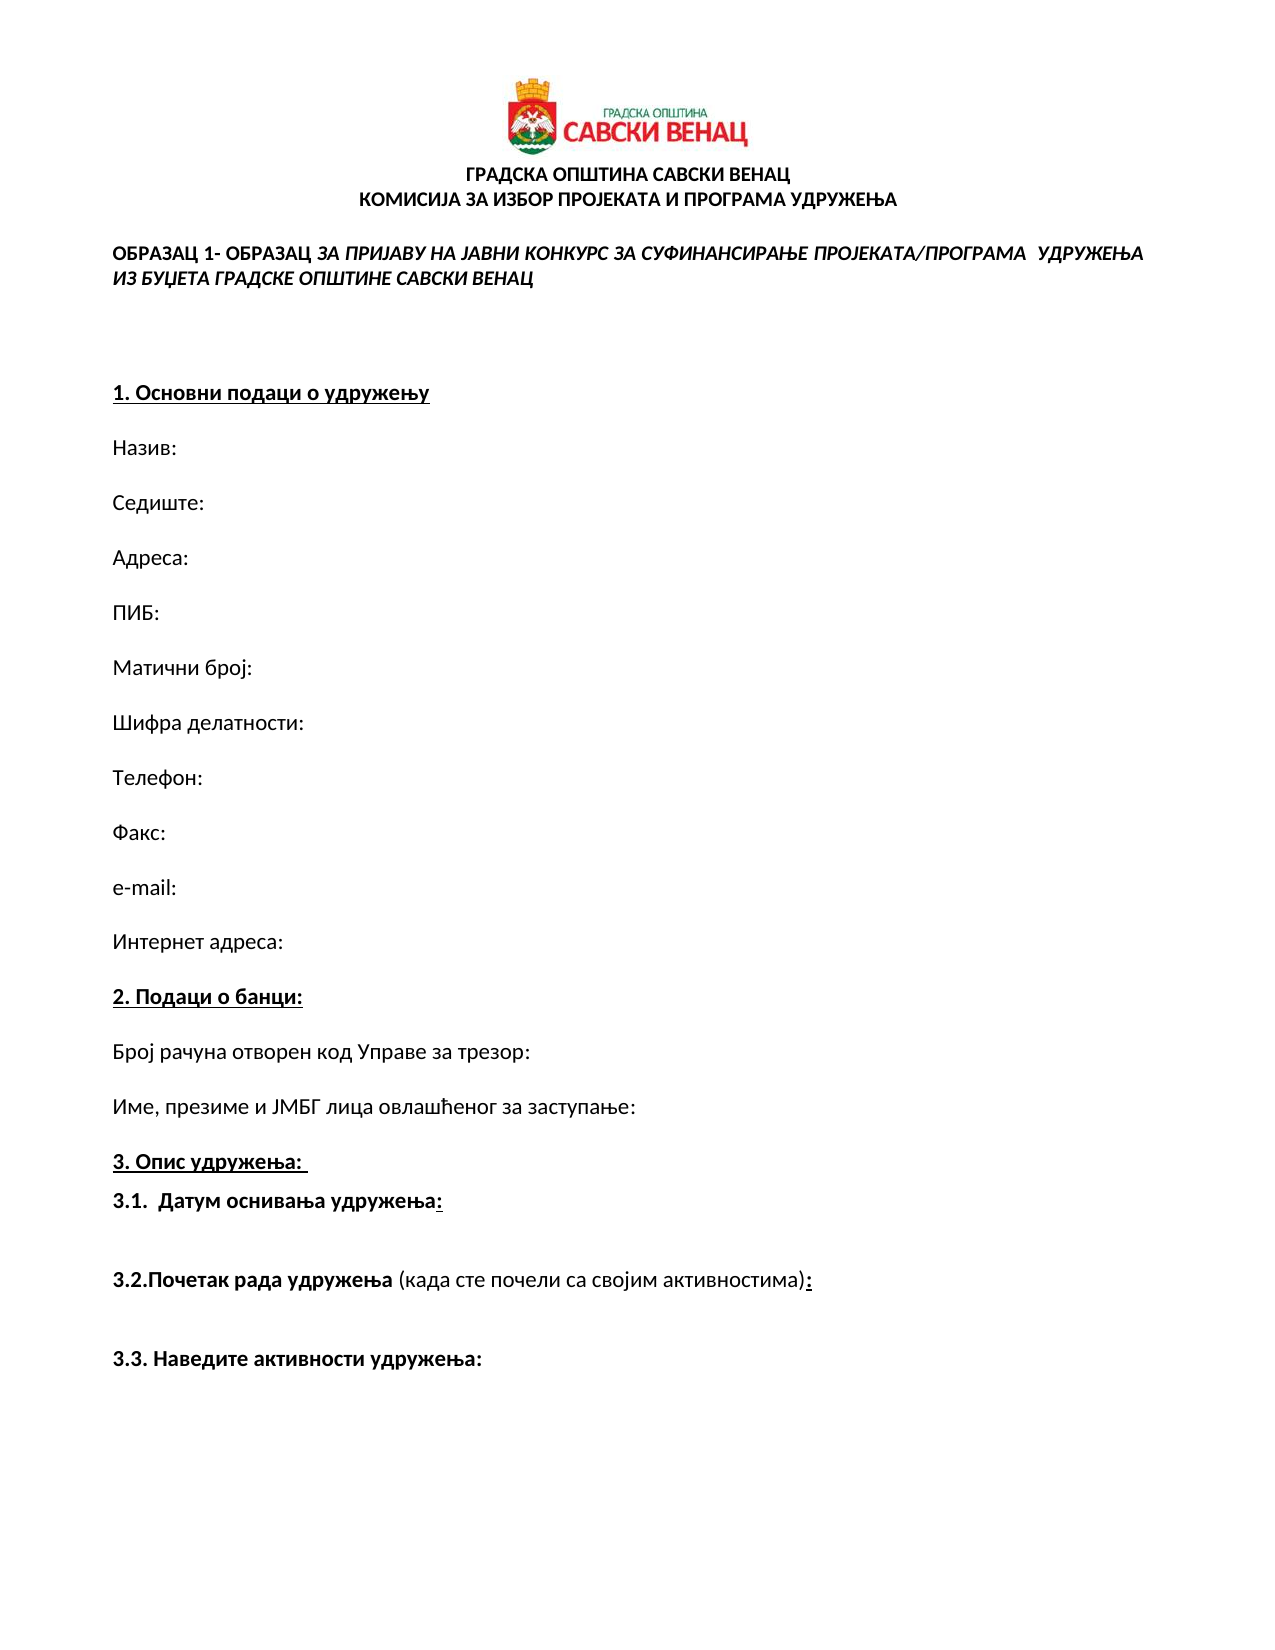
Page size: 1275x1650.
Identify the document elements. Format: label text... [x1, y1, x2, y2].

text 1. Основни подаци о удружењу [112, 378, 1144, 407]
text Интернет адреса: [112, 927, 1144, 956]
text 3.2.Почетак рада удружења (када сте почели са својим активностима): [112, 1265, 1144, 1293]
text ПИБ: [112, 598, 1144, 626]
text Назив: [112, 433, 1144, 461]
text Адреса: [112, 543, 1144, 571]
text 3.1. Датум оснивања удружења: [112, 1186, 1144, 1214]
text Матични број: [112, 653, 1144, 681]
text 2. Подаци о банци: [112, 982, 1144, 1010]
text Име, презиме и ЈМБГ лица овлашћеног за заступање: [112, 1092, 675, 1120]
text Седиште: [112, 488, 1144, 516]
text Број рачуна отворен код Управе за трезор: [112, 1037, 675, 1065]
text е-mail: [112, 873, 1144, 901]
text Телефон: [112, 763, 1144, 791]
text Факс: [112, 818, 1144, 846]
picture [502, 75, 754, 162]
text 3.3. Наведите активности удружења: [112, 1344, 1144, 1372]
text Шифра делатности: [112, 708, 1144, 736]
text 3. Опис удружења: [112, 1147, 1144, 1175]
